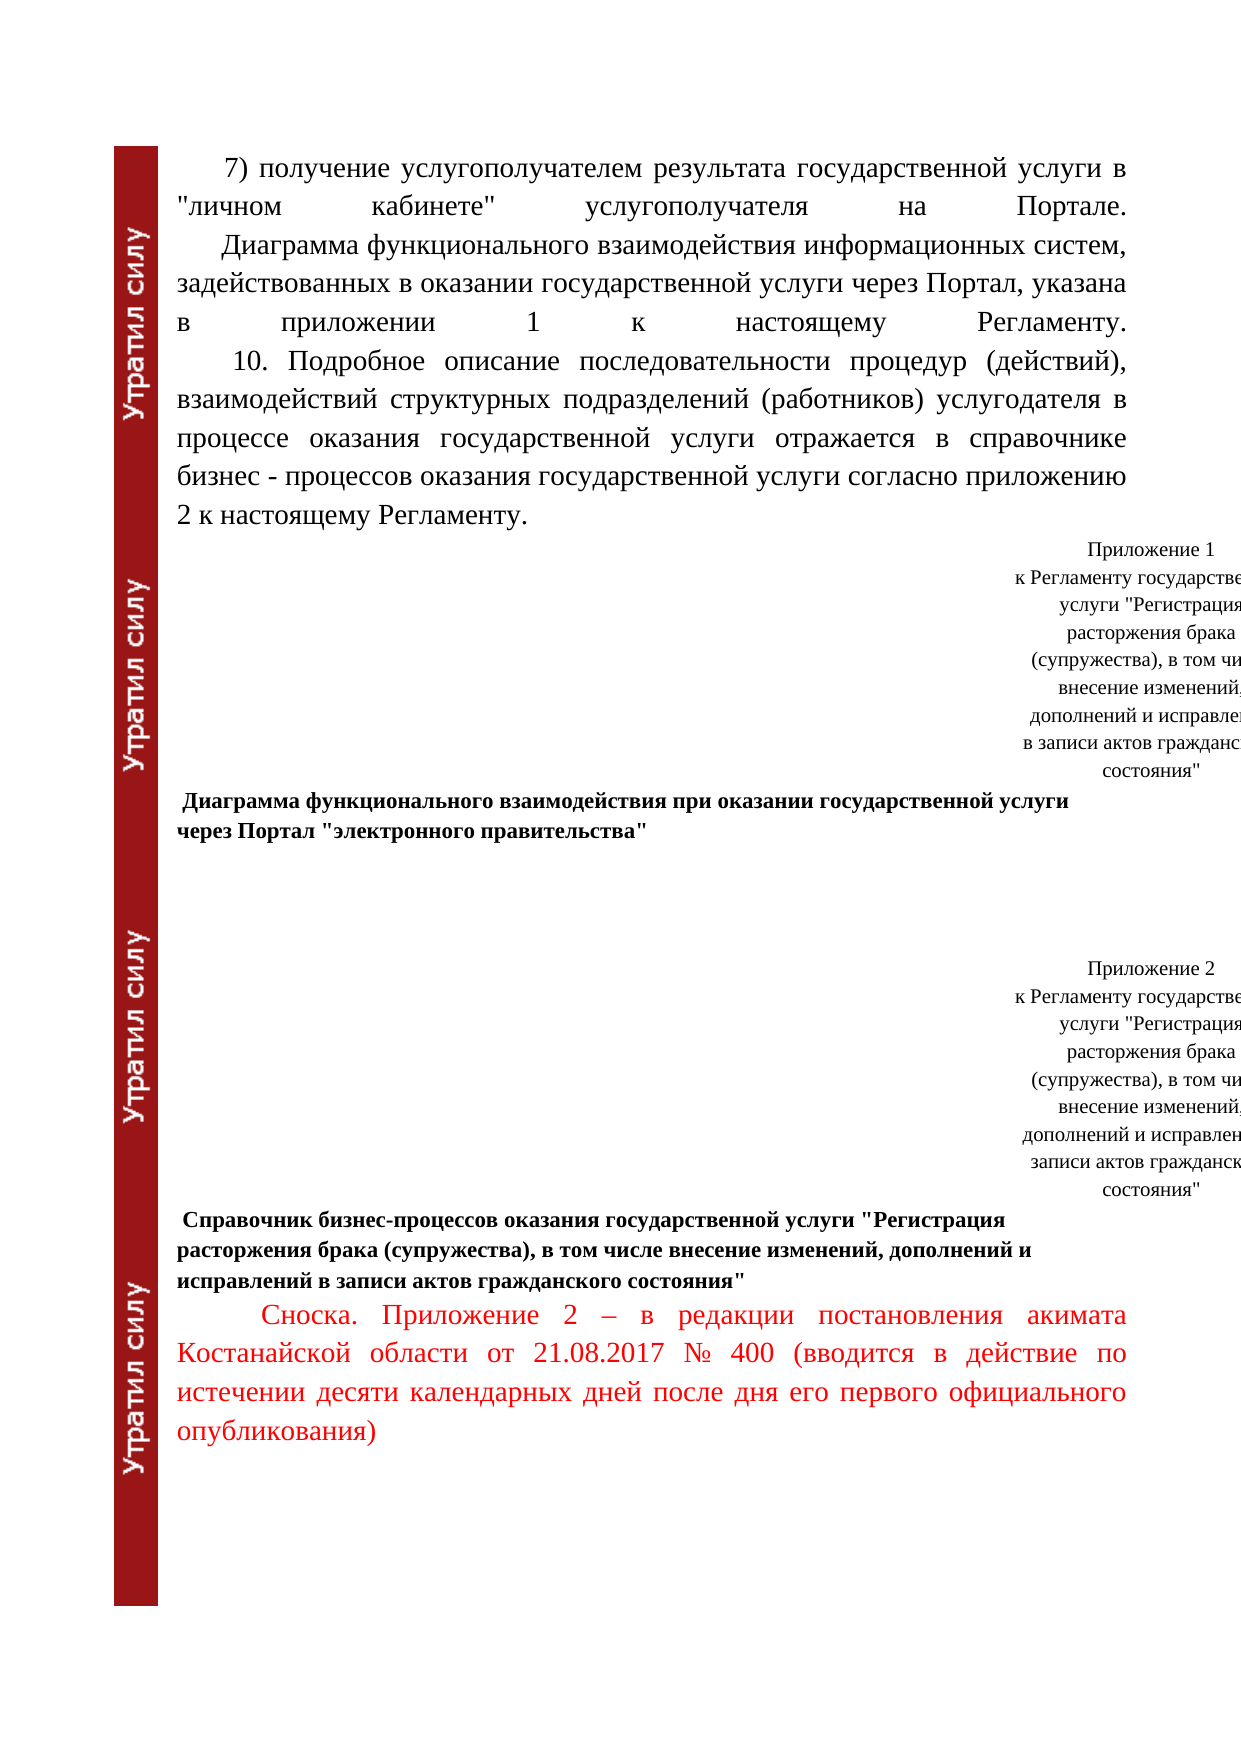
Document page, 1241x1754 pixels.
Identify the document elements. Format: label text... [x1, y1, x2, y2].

picture [114, 146, 158, 150]
picture [114, 1293, 158, 1297]
text Справочник бизнес-процессов оказания государственной услуги "Регистрация расторжения брака (супружества), в том числе внесение изменений, дополнений и исправлений в записи актов гражданского состояния" [112, 1206, 1128, 1293]
table_header Приложение 2 к Регламенту государственной услуги "Регистрация расторжения брака (супружества), в том числе внесение изменений, дополнений и исправлений в записи актов гражданского состояния" [912, 955, 1240, 1206]
picture [114, 844, 158, 955]
table_header Приложение 1 к Регламенту государственной услуги "Регистрация расторжения брака (супружества), в том числе внесение изменений, дополнений и исправлений в записи актов гражданского состояния" [912, 535, 1240, 787]
table_header [101, 955, 912, 1206]
text Cноска. Приложение 2 – в редакции постановления акимата Костанайской области от 21.08.2017 № 400 (вводится в действие по истечении десяти календарных дней после дня его первого официального опубликования) [112, 1297, 1128, 1446]
table_header [101, 535, 912, 787]
picture [114, 1446, 158, 1606]
text Диаграмма функционального взаимодействия при оказании государственной услуги через Портал "электронного правительства" [112, 787, 1128, 844]
picture [114, 530, 158, 535]
